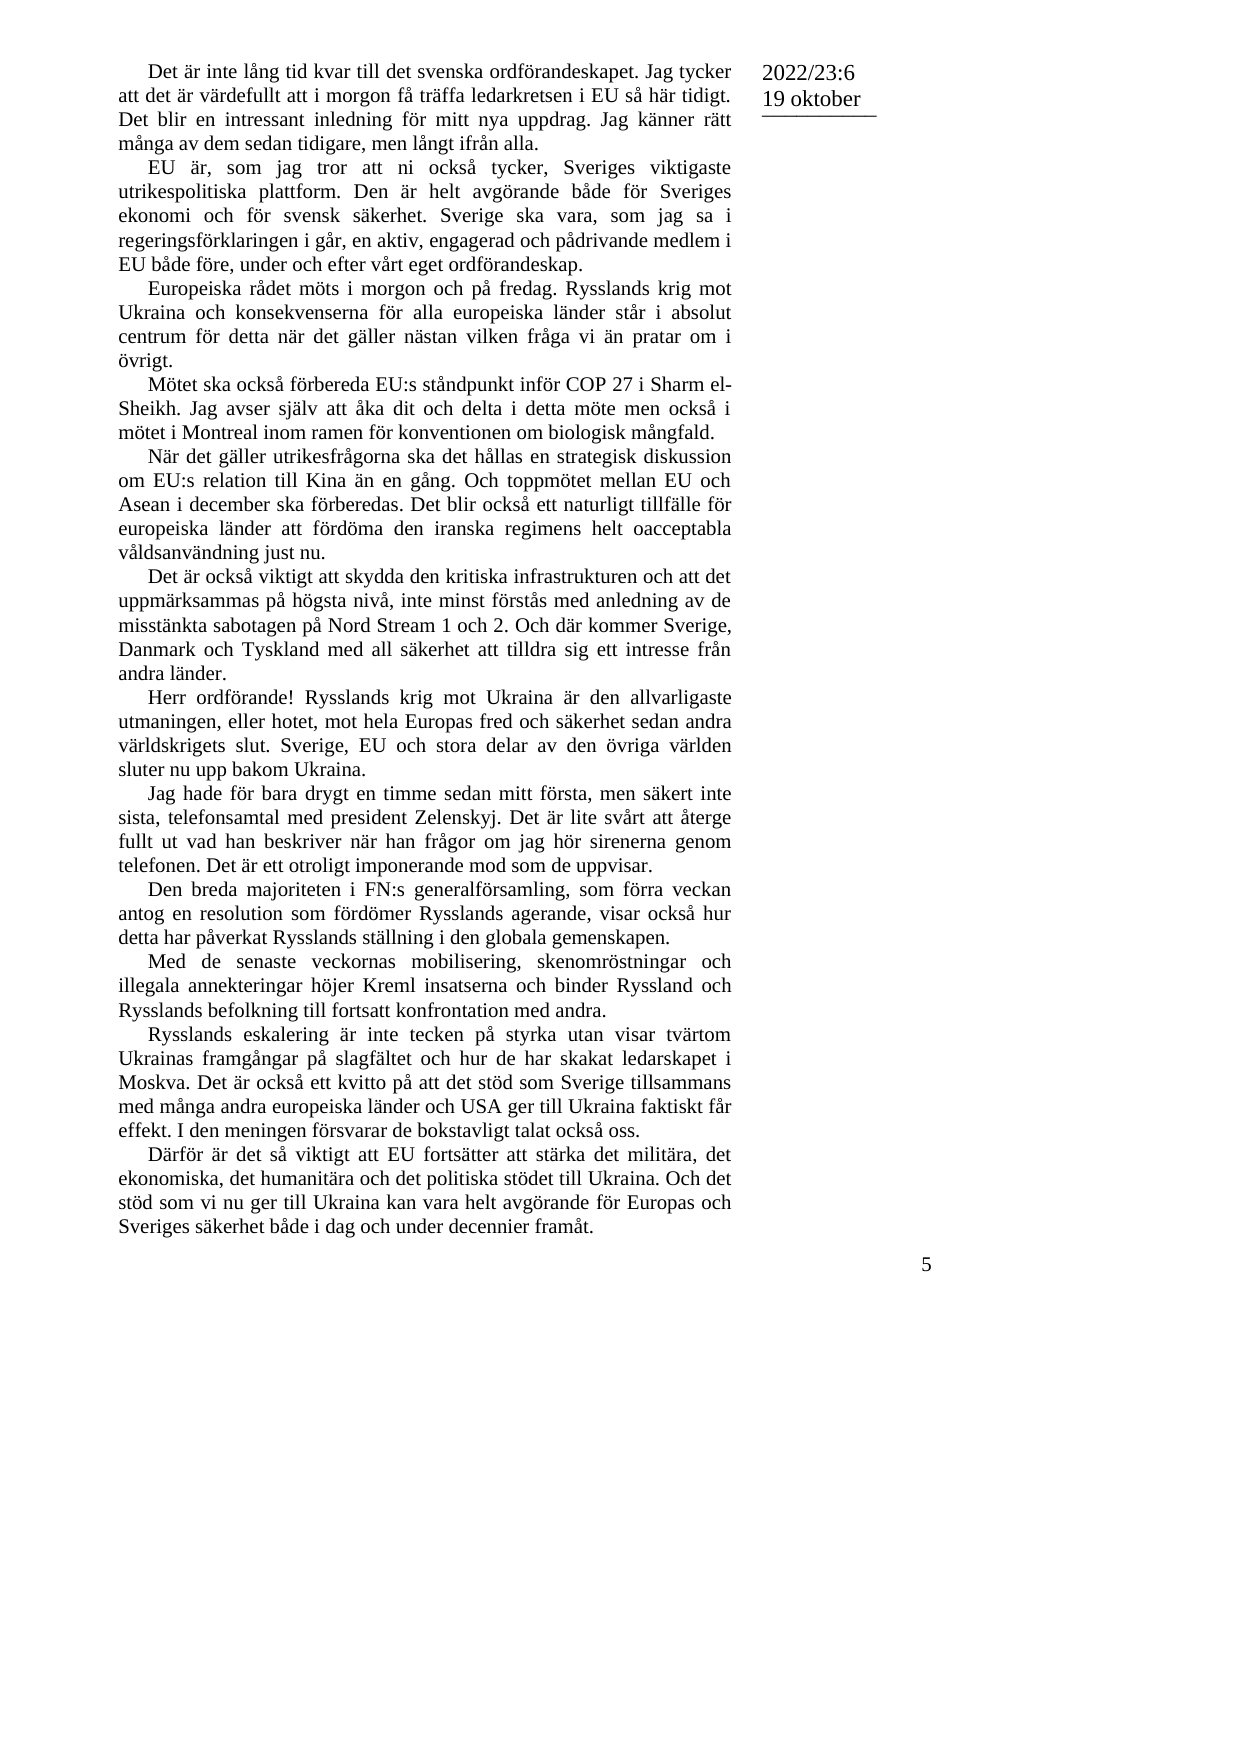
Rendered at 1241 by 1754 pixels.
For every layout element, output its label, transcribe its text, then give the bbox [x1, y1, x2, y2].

text Mötet ska också förbereda EU:s ståndpunkt inför COP 27 i Sharm el-Sheikh. Jag avser själv att åka dit och delta i detta möte men också i mötet i Montreal inom ramen för konventionen om biologisk mångfald. [118, 372, 732, 444]
text Det är inte lång tid kvar till det svenska ordförandeskapet. Jag tycker att det är värdefullt att i morgon få träffa ledarkretsen i EU så här tidigt. Det blir en intressant inledning för mitt nya uppdrag. Jag känner rätt många av dem sedan tidigare, men långt ifrån alla. [118, 59, 732, 155]
text Rysslands eskalering är inte tecken på styrka utan visar tvärtom Ukrainas framgångar på slagfältet och hur de har skakat ledarskapet i Moskva. Det är också ett kvitto på att det stöd som Sverige tillsammans med många andra europeiska länder och USA ger till Ukraina faktiskt får effekt. I den meningen försvarar de bokstavligt talat också oss. [118, 1022, 732, 1142]
text När det gäller utrikesfrågorna ska det hållas en strategisk diskussion om EU:s relation till Kina än en gång. Och toppmötet mellan EU och Asean i december ska förberedas. Det blir också ett naturligt tillfälle för europeiska länder att fördöma den iranska regimens helt oacceptabla våldsanvändning just nu. [118, 444, 732, 564]
text Därför är det så viktigt att EU fortsätter att stärka det militära, det ekonomiska, det humanitära och det politiska stödet till Ukraina. Och det stöd som vi nu ger till Ukraina kan vara helt avgörande för Europas och Sveriges säkerhet både i dag och under decennier framåt. [118, 1142, 732, 1238]
text EU är, som jag tror att ni också tycker, Sveriges viktigaste utrikespolitiska plattform. Den är helt avgörande både för Sveriges ekonomi och för svensk säkerhet. Sverige ska vara, som jag sa i regeringsförklaringen i går, en aktiv, engagerad och pådrivande medlem i EU både före, under och efter vårt eget ordförandeskap. [118, 155, 732, 276]
text Det är också viktigt att skydda den kritiska infrastrukturen och att det uppmärksammas på högsta nivå, inte minst förstås med anledning av de misstänkta sabotagen på Nord Stream 1 och 2. Och där kommer Sverige, Danmark och Tyskland med all säkerhet att tilldra sig ett intresse från andra länder. [118, 564, 732, 685]
text Jag hade för bara drygt en timme sedan mitt första, men säkert inte sista, telefonsamtal med president Zelenskyj. Det är lite svårt att återge fullt ut vad han beskriver när han frågor om jag hör sirenerna genom telefonen. Det är ett otroligt imponerande mod som de uppvisar. [118, 781, 732, 877]
text Europeiska rådet möts i morgon och på fredag. Rysslands krig mot Ukraina och konsekvenserna för alla europeiska länder står i absolut centrum för detta när det gäller nästan vilken fråga vi än pratar om i övrigt. [118, 276, 732, 372]
text Med de senaste veckornas mobilisering, skenomröstningar och illegala annekteringar höjer Kreml insatserna och binder Ryssland och Rysslands befolkning till fortsatt konfrontation med andra. [118, 949, 732, 1022]
text Den breda majoriteten i FN:s generalförsamling, som förra veckan antog en resolution som fördömer Rysslands agerande, visar också hur detta har påverkat Rysslands ställning i den globala gemenskapen. [118, 877, 732, 949]
text Herr ordförande! Rysslands krig mot Ukraina är den allvarligaste utmaningen, eller hotet, mot hela Europas fred och säkerhet sedan andra världskrigets slut. Sverige, EU och stora delar av den övriga världen sluter nu upp bakom Ukraina. [118, 685, 732, 781]
